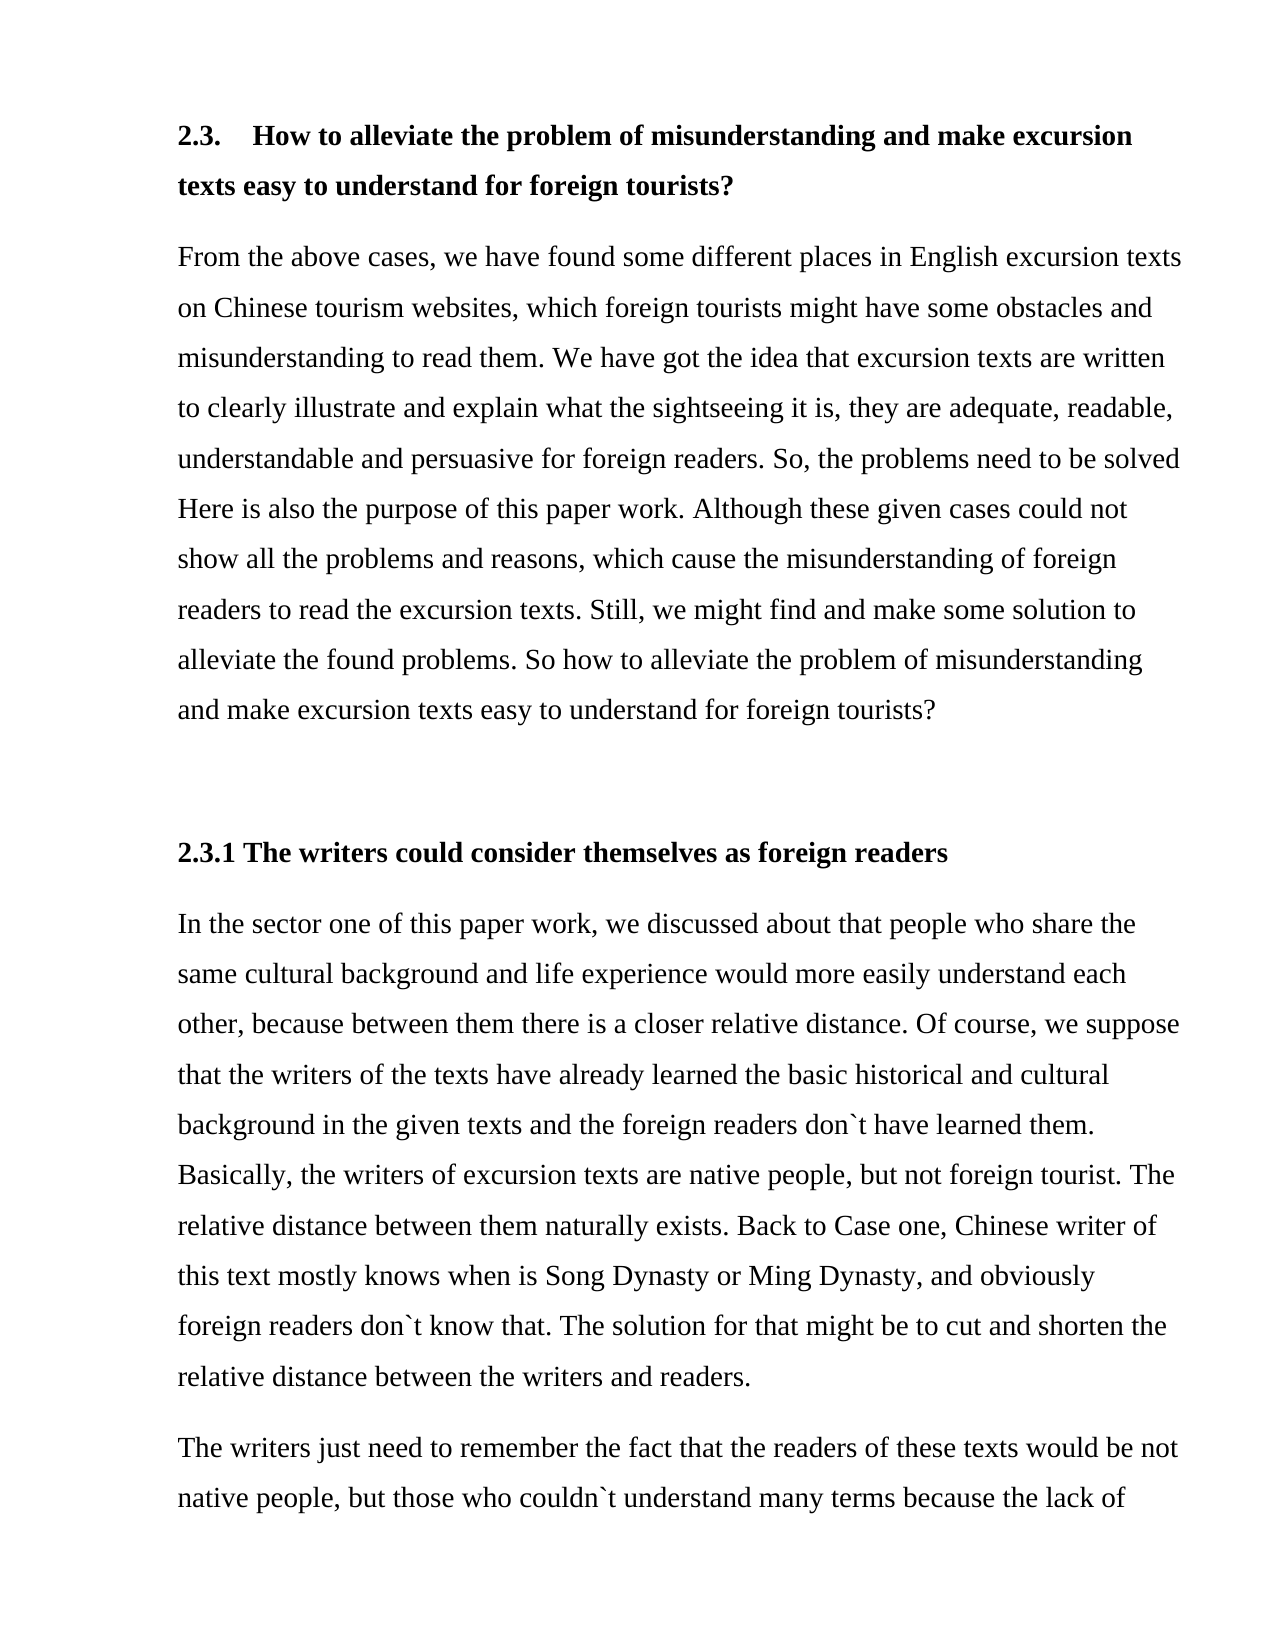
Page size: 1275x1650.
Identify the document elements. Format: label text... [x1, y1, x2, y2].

text In the sector one of this paper work, we discussed about that people who share the same cultural background and life experience would more easily understand each other, because between them there is a closer relative distance. Of course, we suppose that the writers of the texts have already learned the basic historical and cultural background in the given texts and the foreign readers don`t have learned them. Basically, the writers of excursion texts are native people, but not foreign tourist. The relative distance between them naturally exists. Back to Case one, Chinese writer of this text mostly knows when is Song Dynasty or Ming Dynasty, and obviously foreign readers don`t know that. The solution for that might be to cut and shorten the relative distance between the writers and readers. [177, 906, 1186, 1392]
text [177, 1430, 1186, 1514]
text 2.3. How to alleviate the problem of misunderstanding and make excursion texts easy to understand for foreign tourists? [177, 118, 1186, 202]
text From the above cases, we have found some different places in English excursion texts on Chinese tourism websites, which foreign tourists might have some obstacles and misunderstanding to read them. We have got the idea that excursion texts are written to clearly illustrate and explain what the sightseeing it is, they are adequate, readable, understandable and persuasive for foreign readers. So, the problems need to be solved Here is also the purpose of this paper work. Although these given cases could not show all the problems and reasons, which cause the misunderstanding of foreign readers to read the excursion texts. Still, we might find and make some solution to alleviate the found problems. So how to alleviate the problem of misunderstanding and make excursion texts easy to understand for foreign tourists? [177, 239, 1186, 726]
text 2.3.1 The writers could consider themselves as foreign readers [177, 835, 1186, 868]
